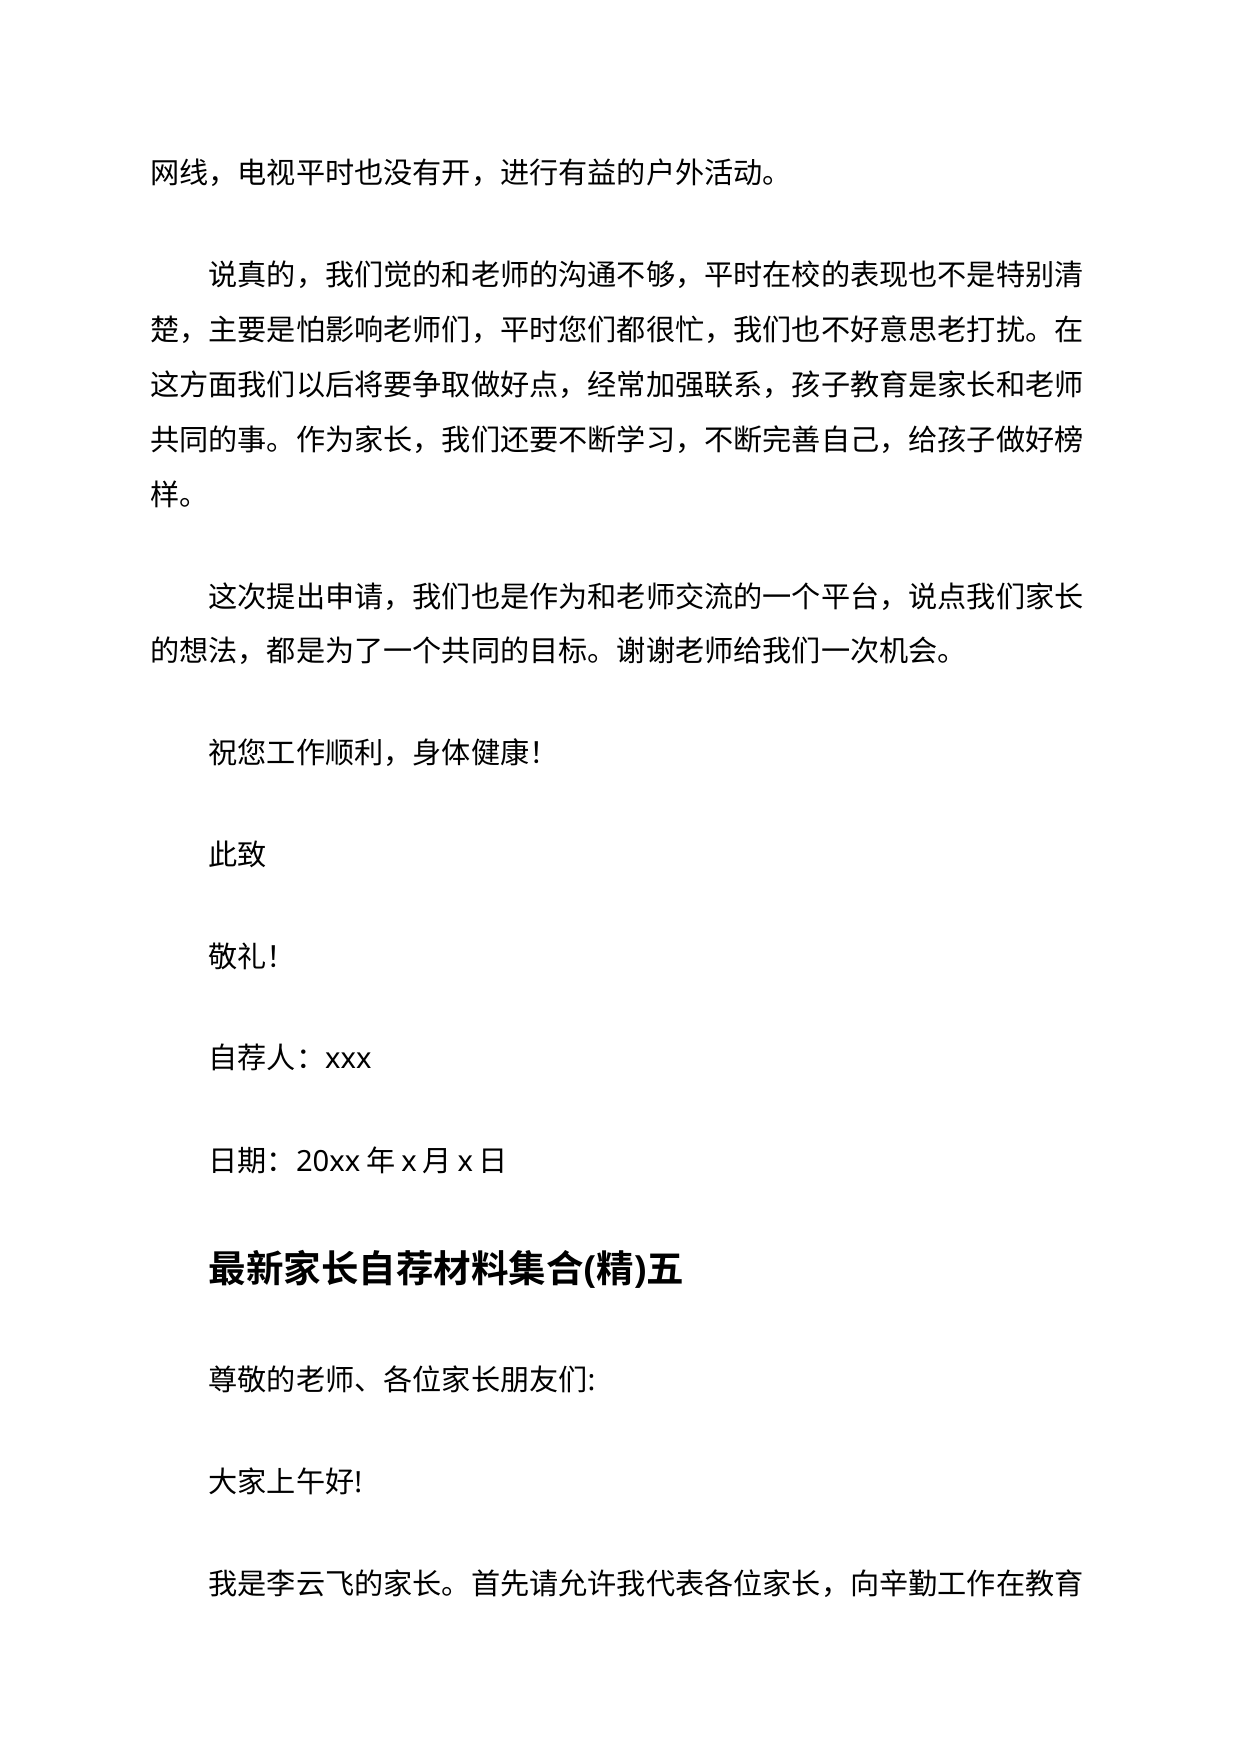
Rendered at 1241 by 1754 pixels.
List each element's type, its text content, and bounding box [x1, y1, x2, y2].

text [150, 150, 1090, 192]
text 敬礼！ [150, 933, 1090, 976]
text 大家上午好! [150, 1459, 1090, 1501]
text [150, 1561, 1090, 1603]
text 日期：20xx年x月x日 [150, 1137, 1090, 1179]
text 自荐人：xxx [150, 1035, 1090, 1077]
text 最新家长自荐材料集合(精)五 [150, 1239, 1090, 1293]
text 祝您工作顺利，身体健康！ [150, 730, 1090, 772]
text 此致 [150, 832, 1090, 874]
text 尊敬的老师、各位家长朋友们: [150, 1357, 1090, 1399]
text 说真的，我们觉的和老师的沟通不够，平时在校的表现也不是特别清楚，主要是怕影响老师们，平时您们都很忙，我们也不好意思老打扰。在这方面我们以后将要争取做好点，经常加强联系，孩子教育是家长和老师共同的事。作为家长，我们还要不断学习，不断完善自己，给孩子做好榜样。 [150, 252, 1090, 514]
text 这次提出申请，我们也是作为和老师交流的一个平台，说点我们家长的想法，都是为了一个共同的目标。谢谢老师给我们一次机会。 [150, 573, 1090, 670]
